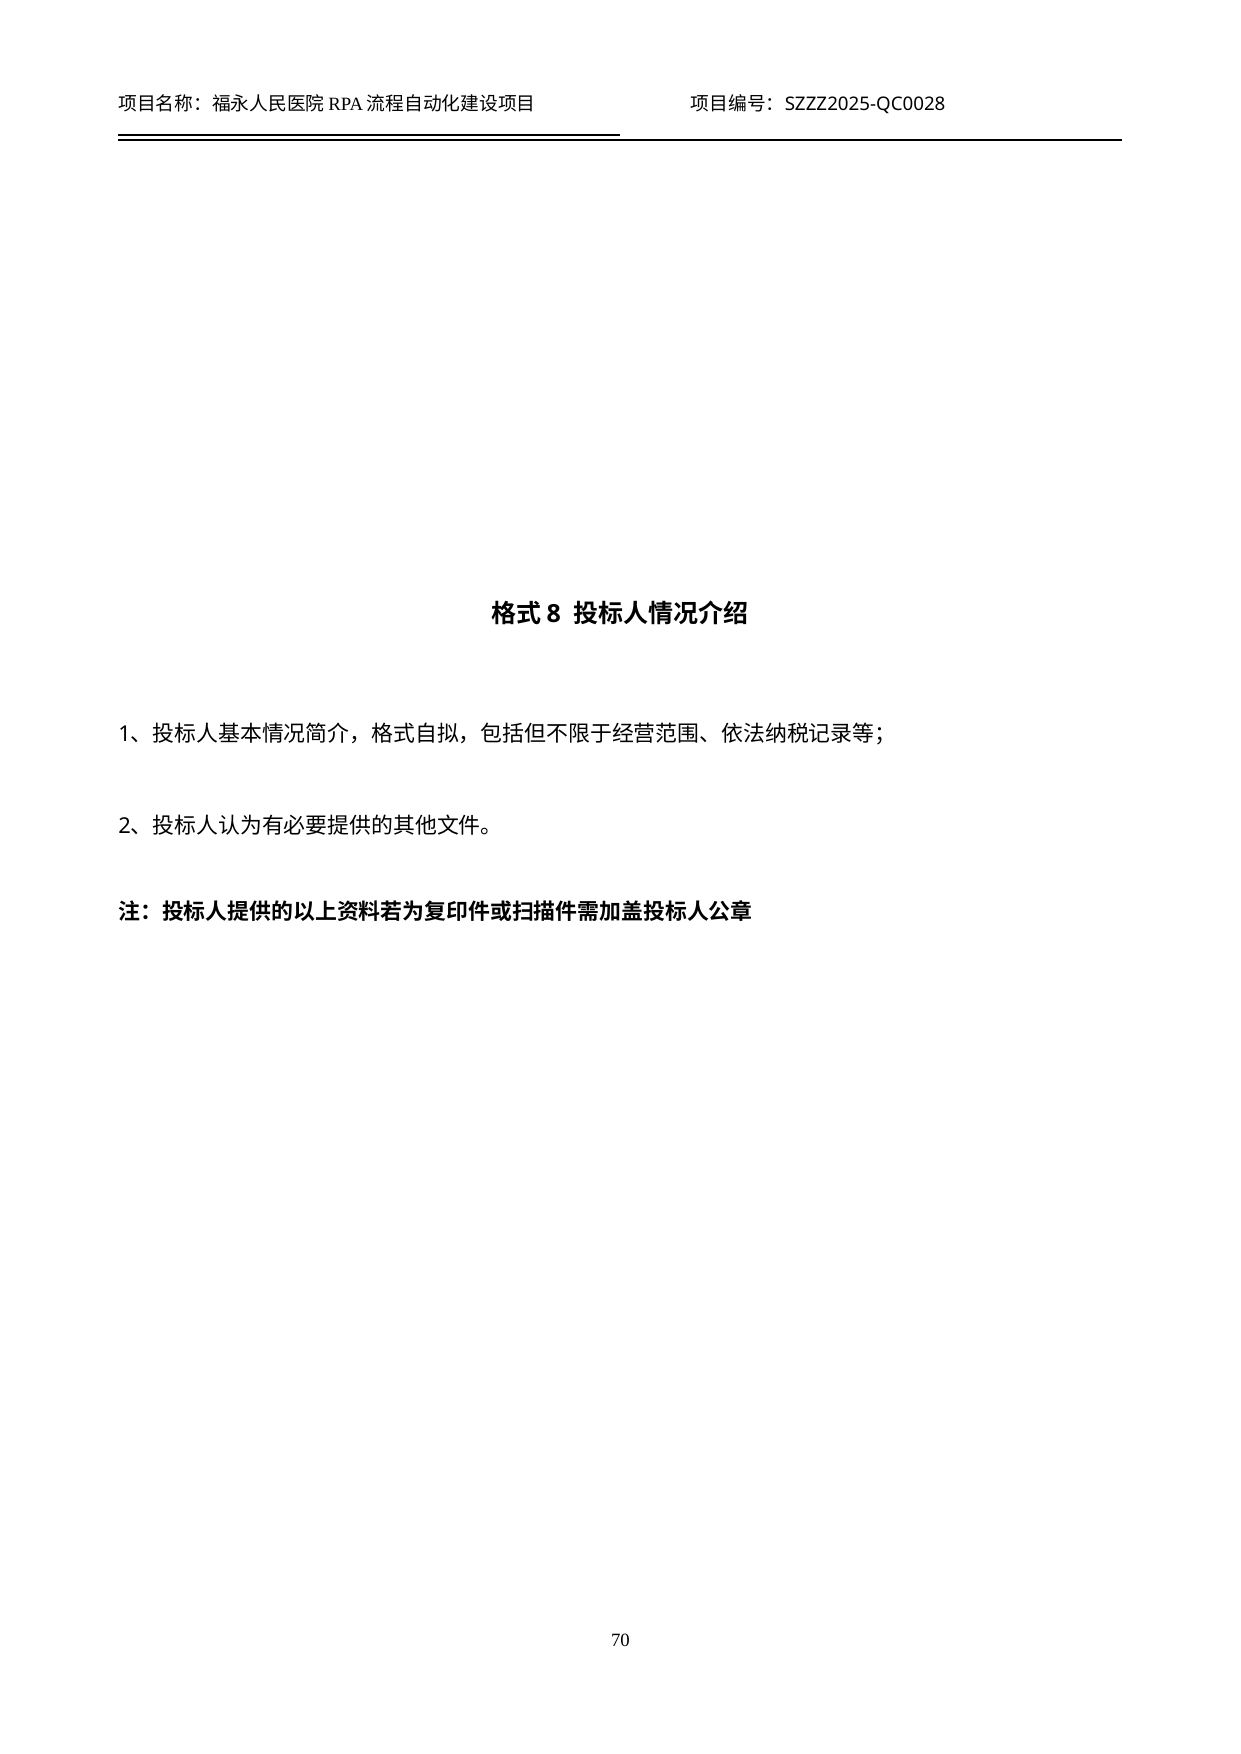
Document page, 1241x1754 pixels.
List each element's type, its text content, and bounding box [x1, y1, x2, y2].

text 1、投标人基本情况简介，格式自拟，包括但不限于经营范围、依法纳税记录等； [118, 716, 1122, 748]
text 2、投标人认为有必要提供的其他文件。 [118, 808, 1122, 840]
text 注：投标人提供的以上资料若为复印件或扫描件需加盖投标人公章 [118, 894, 1122, 925]
subtitle 格式8 投标人情况介绍 [118, 579, 1122, 644]
